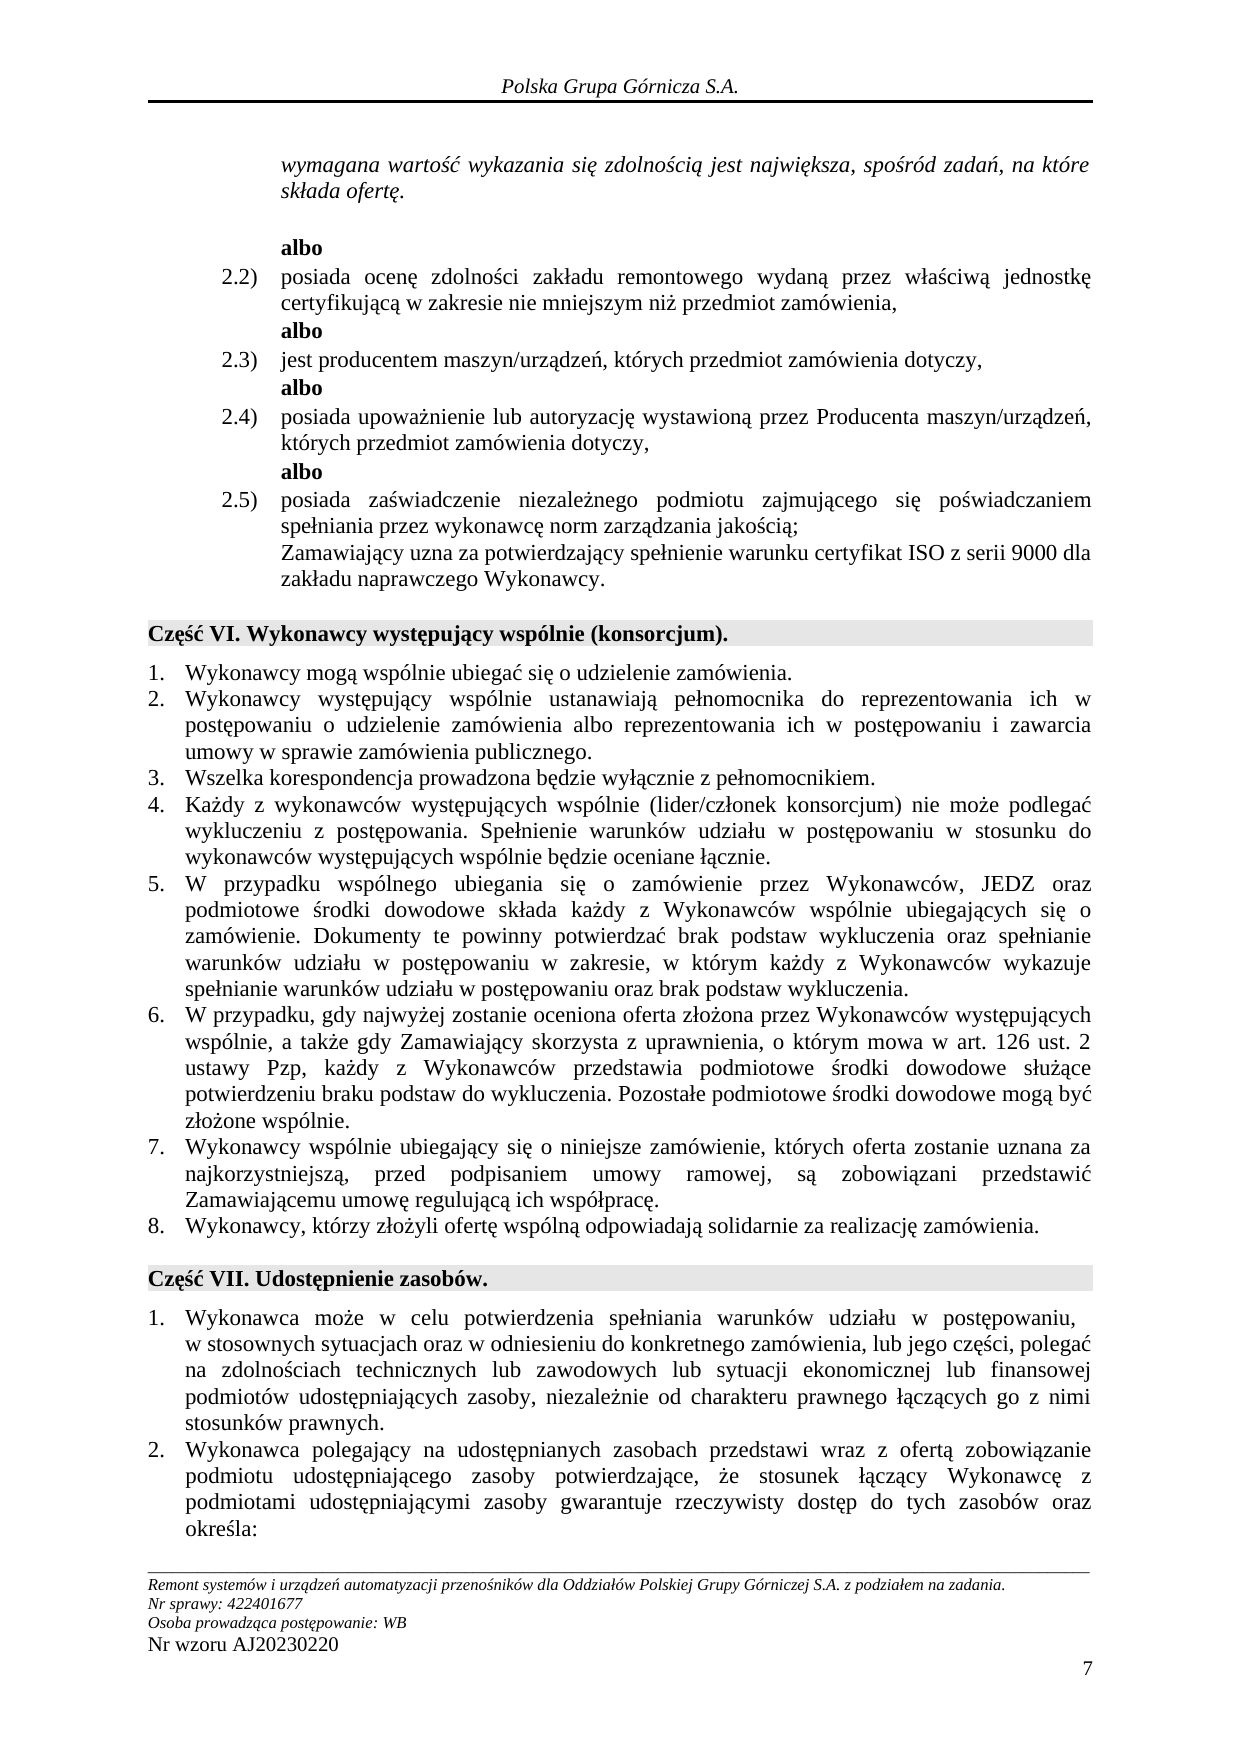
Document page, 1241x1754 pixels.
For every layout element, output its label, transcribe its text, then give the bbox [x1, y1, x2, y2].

text albo [281, 318, 1093, 344]
list posiada zaświadczenie niezależnego podmiotu zajmującego się poświadczaniem spełniania przez wykonawcę norm zarządzania jakością; [221, 486, 1093, 539]
list posiada upoważnienie lub autoryzację wystawioną przez Producenta maszyn/urządzeń, których przedmiot zamówienia dotyczy, [221, 403, 1093, 456]
subtitle Część VI. Wykonawcy występujący wspólnie (konsorcjum). [148, 620, 1093, 646]
list Wykonawca polegający na udostępnianych zasobach przedstawi wraz z ofertą zobowiązanie podmiotu udostępniającego zasoby potwierdzające, że stosunek łączący Wykonawcę z podmiotami udostępniającymi zasoby gwarantuje rzeczywisty dostęp do tych zasobów oraz określa: [148, 1436, 1093, 1541]
list Każdy z wykonawców występujących wspólnie (lider/członek konsorcjum) nie może podlegać wykluczeniu z postępowania. Spełnienie warunków udziału w postępowaniu w stosunku do wykonawców występujących wspólnie będzie oceniane łącznie. [148, 791, 1093, 870]
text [281, 151, 1093, 204]
text albo [281, 374, 1093, 401]
list Wykonawcy, którzy złożyli ofertę wspólną odpowiadają solidarnie za realizację zamówienia. [148, 1212, 1093, 1239]
list posiada ocenę zdolności zakładu remontowego wydaną przez właściwą jednostkę certyfikującą w zakresie nie mniejszym niż przedmiot zamówienia, [221, 263, 1093, 316]
text albo [281, 234, 1093, 261]
subtitle Część VII. Udostępnienie zasobów. [148, 1265, 1093, 1291]
list W przypadku wspólnego ubiegania się o zamówienie przez Wykonawców, JEDZ oraz podmiotowe środki dowodowe składa każdy z Wykonawców wspólnie ubiegających się o zamówienie. Dokumenty te powinny potwierdzać brak podstaw wykluczenia oraz spełnianie warunków udziału w postępowaniu w zakresie, w którym każdy z Wykonawców wykazuje spełnianie warunków udziału w postępowaniu oraz brak podstaw wykluczenia. [148, 870, 1093, 1001]
list Wykonawcy wspólnie ubiegający się o niniejsze zamówienie, których oferta zostanie uznana za najkorzystniejszą, przed podpisaniem umowy ramowej, są zobowiązani przedstawić Zamawiającemu umowę regulującą ich współpracę. [148, 1133, 1093, 1212]
list jest producentem maszyn/urządzeń, których przedmiot zamówienia dotyczy, [221, 346, 1093, 372]
list Wykonawca może w celu potwierdzenia spełniania warunków udziału w postępowaniu, w stosownych sytuacjach oraz w odniesieniu do konkretnego zamówienia, lub jego części, polegać na zdolnościach technicznych lub zawodowych lub sytuacji ekonomicznej lub finansowej podmiotów udostępniających zasoby, niezależnie od charakteru prawnego łączących go z nimi stosunków prawnych. [148, 1304, 1093, 1436]
list Wykonawcy mogą wspólnie ubiegać się o udzielenie zamówienia. [148, 659, 1093, 685]
list Wykonawcy występujący wspólnie ustanawiają pełnomocnika do reprezentowania ich w postępowaniu o udzielenie zamówienia albo reprezentowania ich w postępowaniu i zawarcia umowy w sprawie zamówienia publicznego. [148, 685, 1093, 764]
list Zamawiający uzna za potwierdzający spełnienie warunku certyfikat ISO z serii 9000 dla zakładu naprawczego Wykonawcy. [281, 539, 1093, 592]
list W przypadku, gdy najwyżej zostanie oceniona oferta złożona przez Wykonawców występujących wspólnie, a także gdy Zamawiający skorzysta z uprawnienia, o którym mowa w art. 126 ust. 2 ustawy Pzp, każdy z Wykonawców przedstawia podmiotowe środki dowodowe służące potwierdzeniu braku podstaw do wykluczenia. Pozostałe podmiotowe środki dowodowe mogą być złożone wspólnie. [148, 1001, 1093, 1133]
text albo [281, 458, 1093, 484]
list Wszelka korespondencja prowadzona będzie wyłącznie z pełnomocnikiem. [148, 764, 1093, 791]
